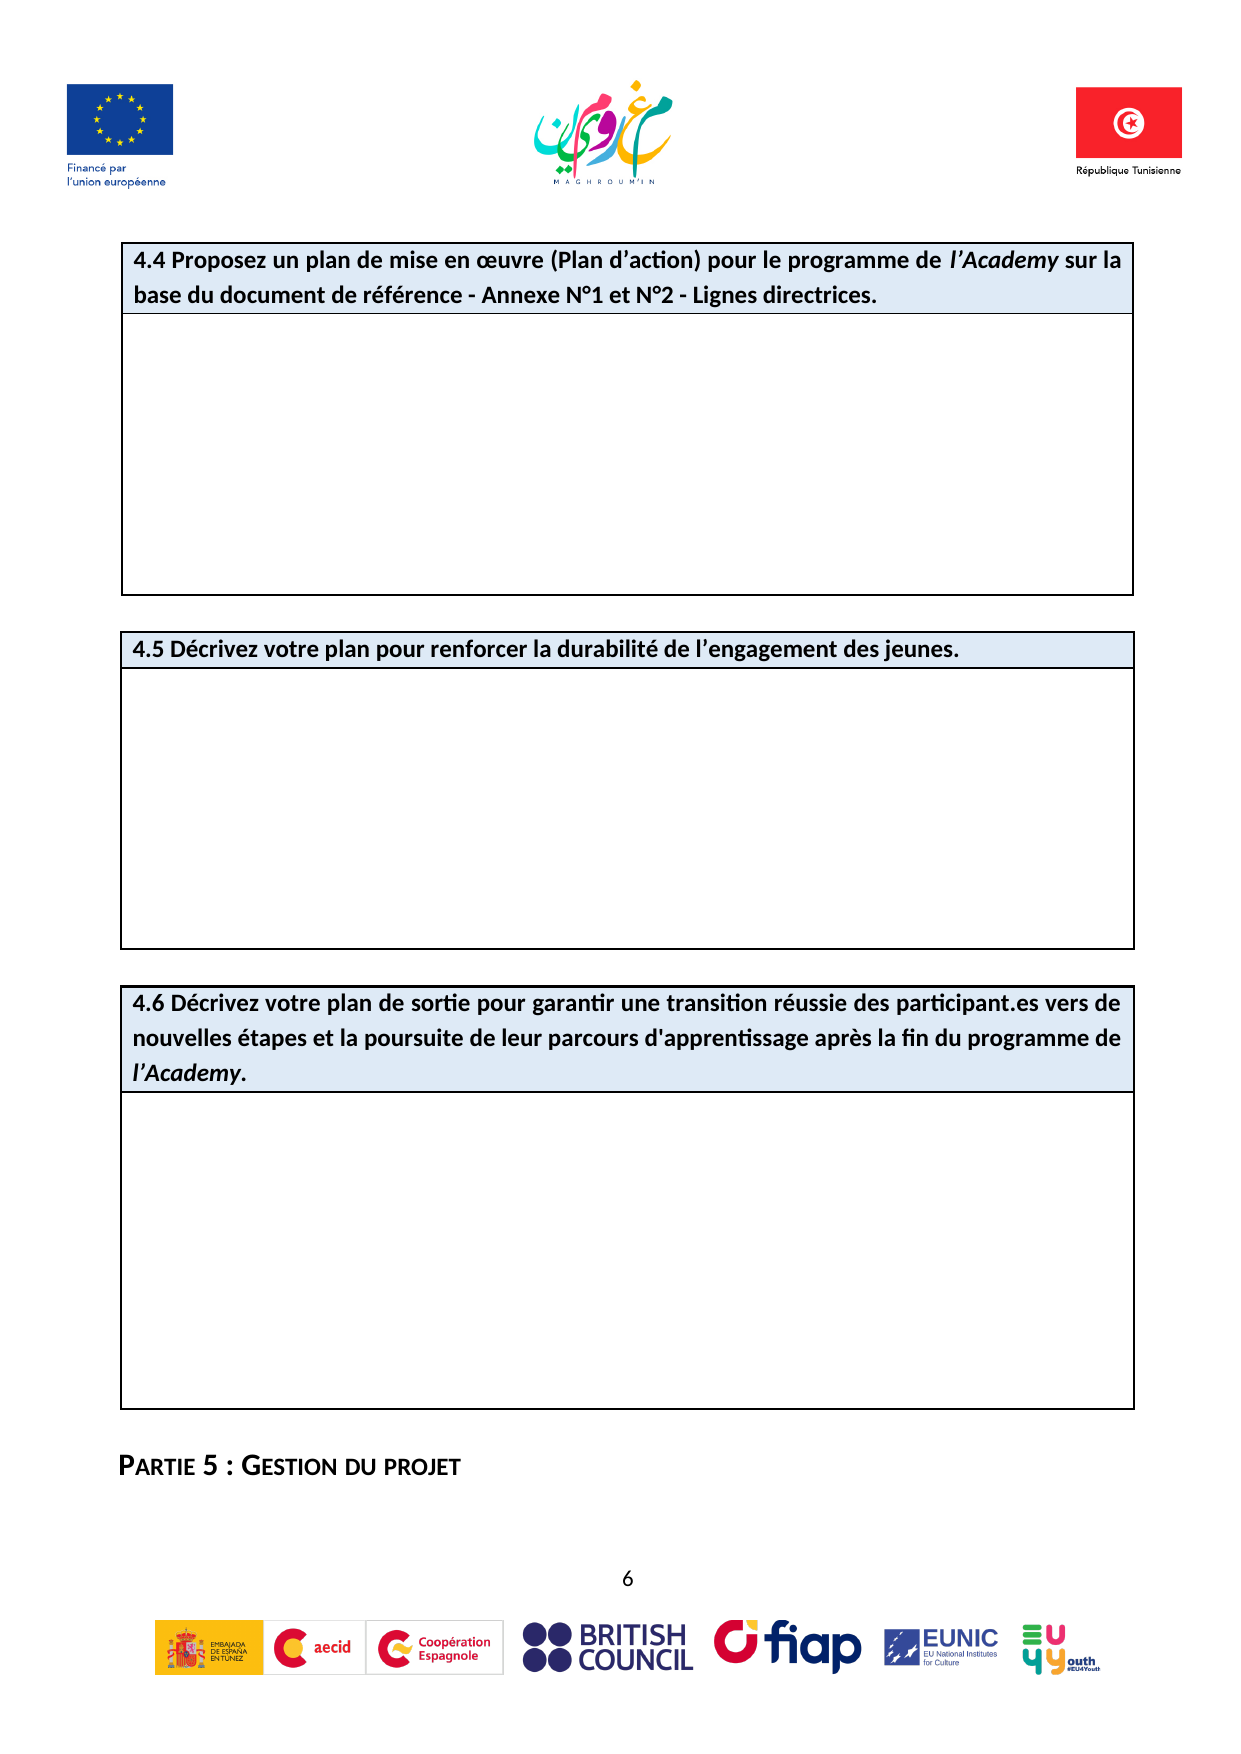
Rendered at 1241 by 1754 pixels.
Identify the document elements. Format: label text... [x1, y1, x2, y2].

table_cell [122, 1093, 1133, 1408]
table_cell [122, 669, 1133, 948]
table_header 4.6 Décrivez votre plan de sortie pour garantir une transition réussie des participant.es vers de nouvelles étapes et la poursuite de leur parcours d'apprentissage après la fin du programme de l’Academy. [122, 988, 1133, 1091]
picture [155, 1620, 1100, 1675]
table_header 4.4 Proposez un plan de mise en œuvre (Plan d’action) pour le programme de l’Academy sur la base du document de référence - Annexe N°1 et N°2 - Lignes directrices. [123, 244, 1132, 313]
text Partie 5 : Gestion du projet [118, 1445, 1137, 1483]
table_cell [123, 314, 1132, 594]
table_header 4.5 Décrivez votre plan pour renforcer la durabilité de l’engagement des jeunes. [122, 633, 1133, 667]
picture [44, 52, 1201, 196]
